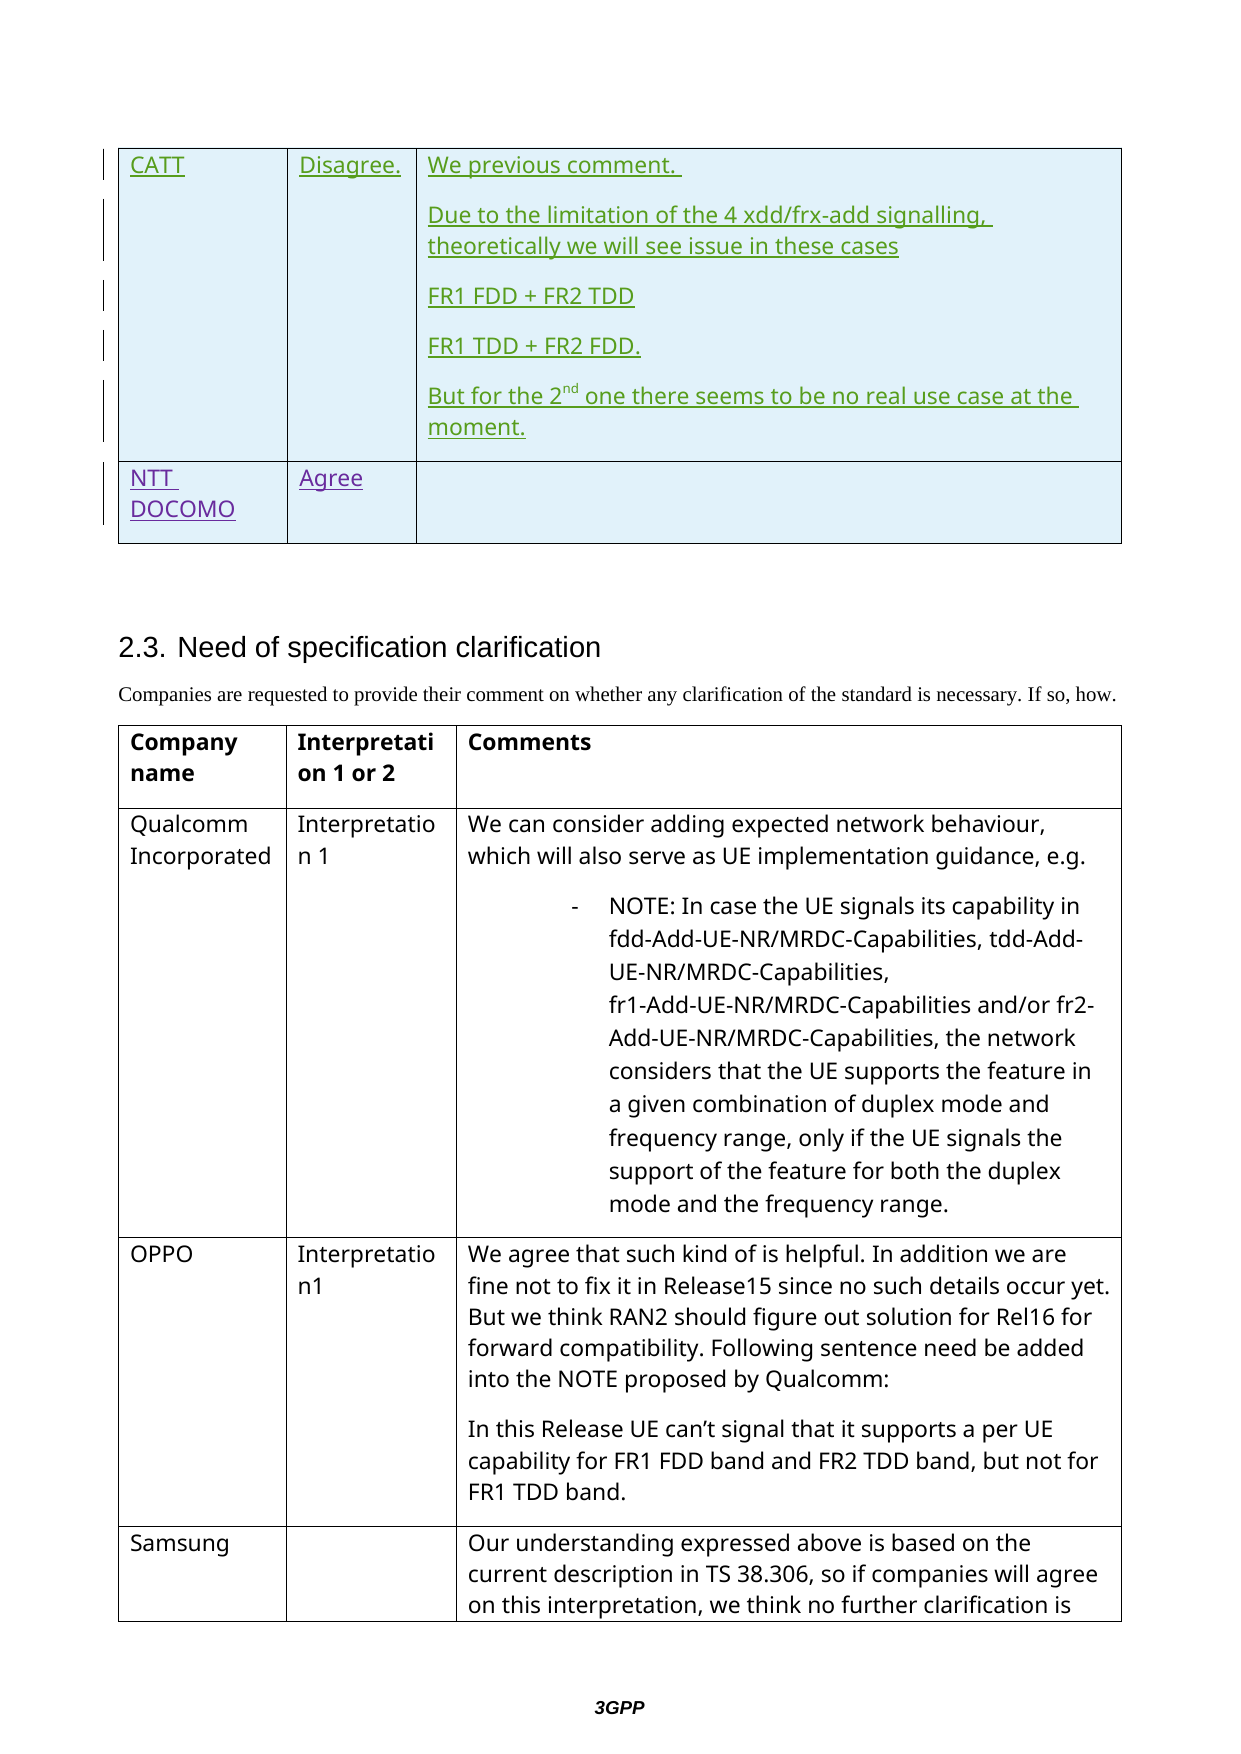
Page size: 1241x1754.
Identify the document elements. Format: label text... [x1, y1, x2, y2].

table_cell Interpretation1 [287, 1238, 456, 1526]
table_header Comments [457, 726, 1121, 807]
table_cell Interpretation 1 [287, 809, 456, 1237]
table_cell We can consider adding expected network behaviour, which will also serve as UE implementation guidance, e.g. NOTE: In case the UE signals its capability in fdd-Add-UE-NR/MRDC-Capabilities, tdd-Add-UE-NR/MRDC-Capabilities, fr1-Add-UE-NR/MRDC-Capabilities and/or fr2-Add-UE-NR/MRDC-Capabilities, the network considers that the UE supports the feature in a given combination of duplex mode and frequency range, only if the UE signals the support of the feature for both the duplex mode and the frequency range. [457, 809, 1121, 1237]
text Companies are requested to provide their comment on whether any clarification of the standard is necessary. If so, how. [118, 682, 1122, 706]
table_header Company name [119, 726, 286, 807]
table_cell Qualcomm Incorporated [119, 809, 286, 1237]
table_cell OPPO [119, 1238, 286, 1526]
table_cell [287, 1527, 456, 1621]
table_cell We agree that such kind of is helpful. In addition we are fine not to fix it in Release15 since no such details occur yet. But we think RAN2 should figure out solution for Rel16 for forward compatibility. Following sentence need be added into the NOTE proposed by Qualcomm: In this Release UE can’t signal that it supports a per UE capability for FR1 FDD band and FR2 TDD band, but not for FR1 TDD band. [457, 1238, 1121, 1526]
table_header Interpretation 1 or 2 [287, 726, 456, 807]
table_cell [457, 1527, 1121, 1621]
table_cell Samsung [119, 1527, 286, 1621]
subtitle Need of specification clarification [118, 630, 1122, 663]
